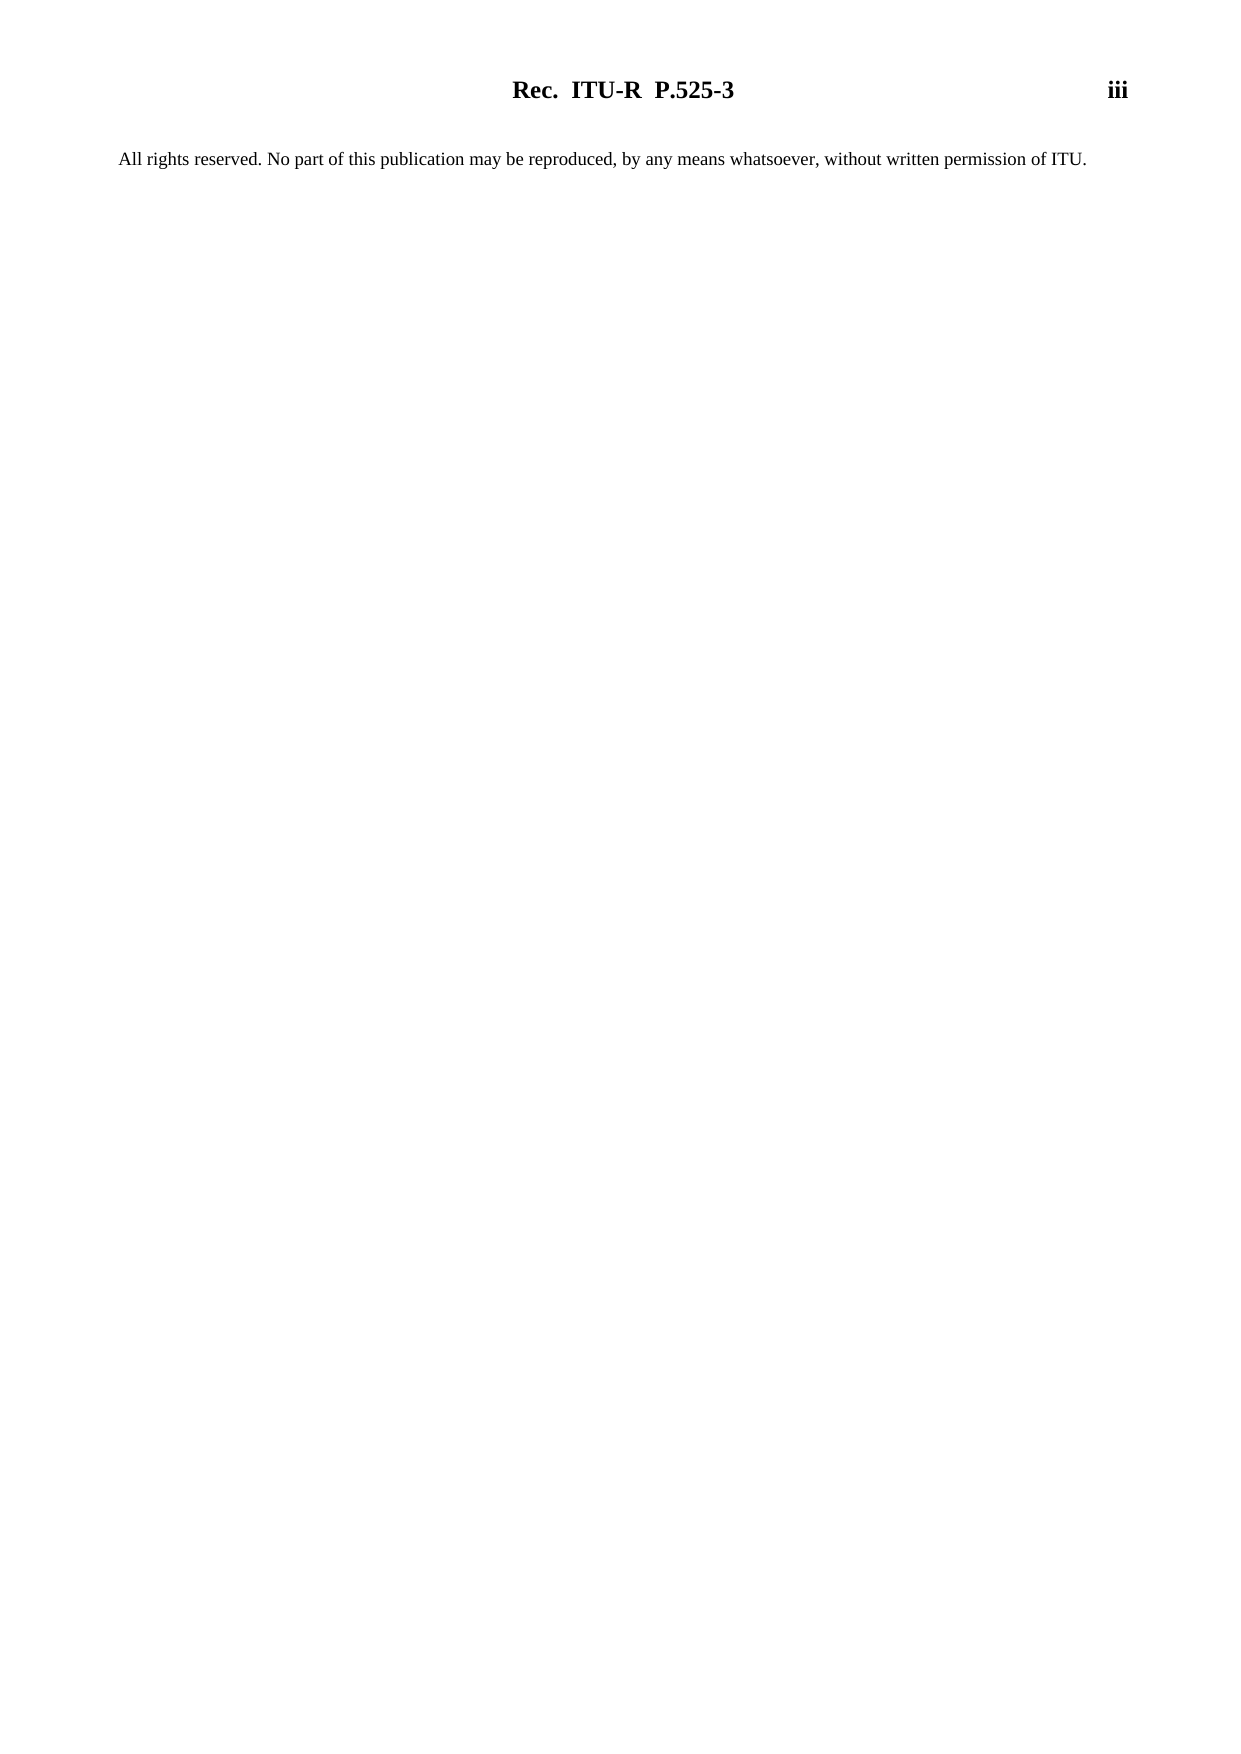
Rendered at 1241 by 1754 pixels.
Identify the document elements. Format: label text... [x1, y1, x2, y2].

text All rights reserved. No part of this publication may be reproduced, by any means whatsoever, without written permission of ITU. [118, 148, 1122, 169]
